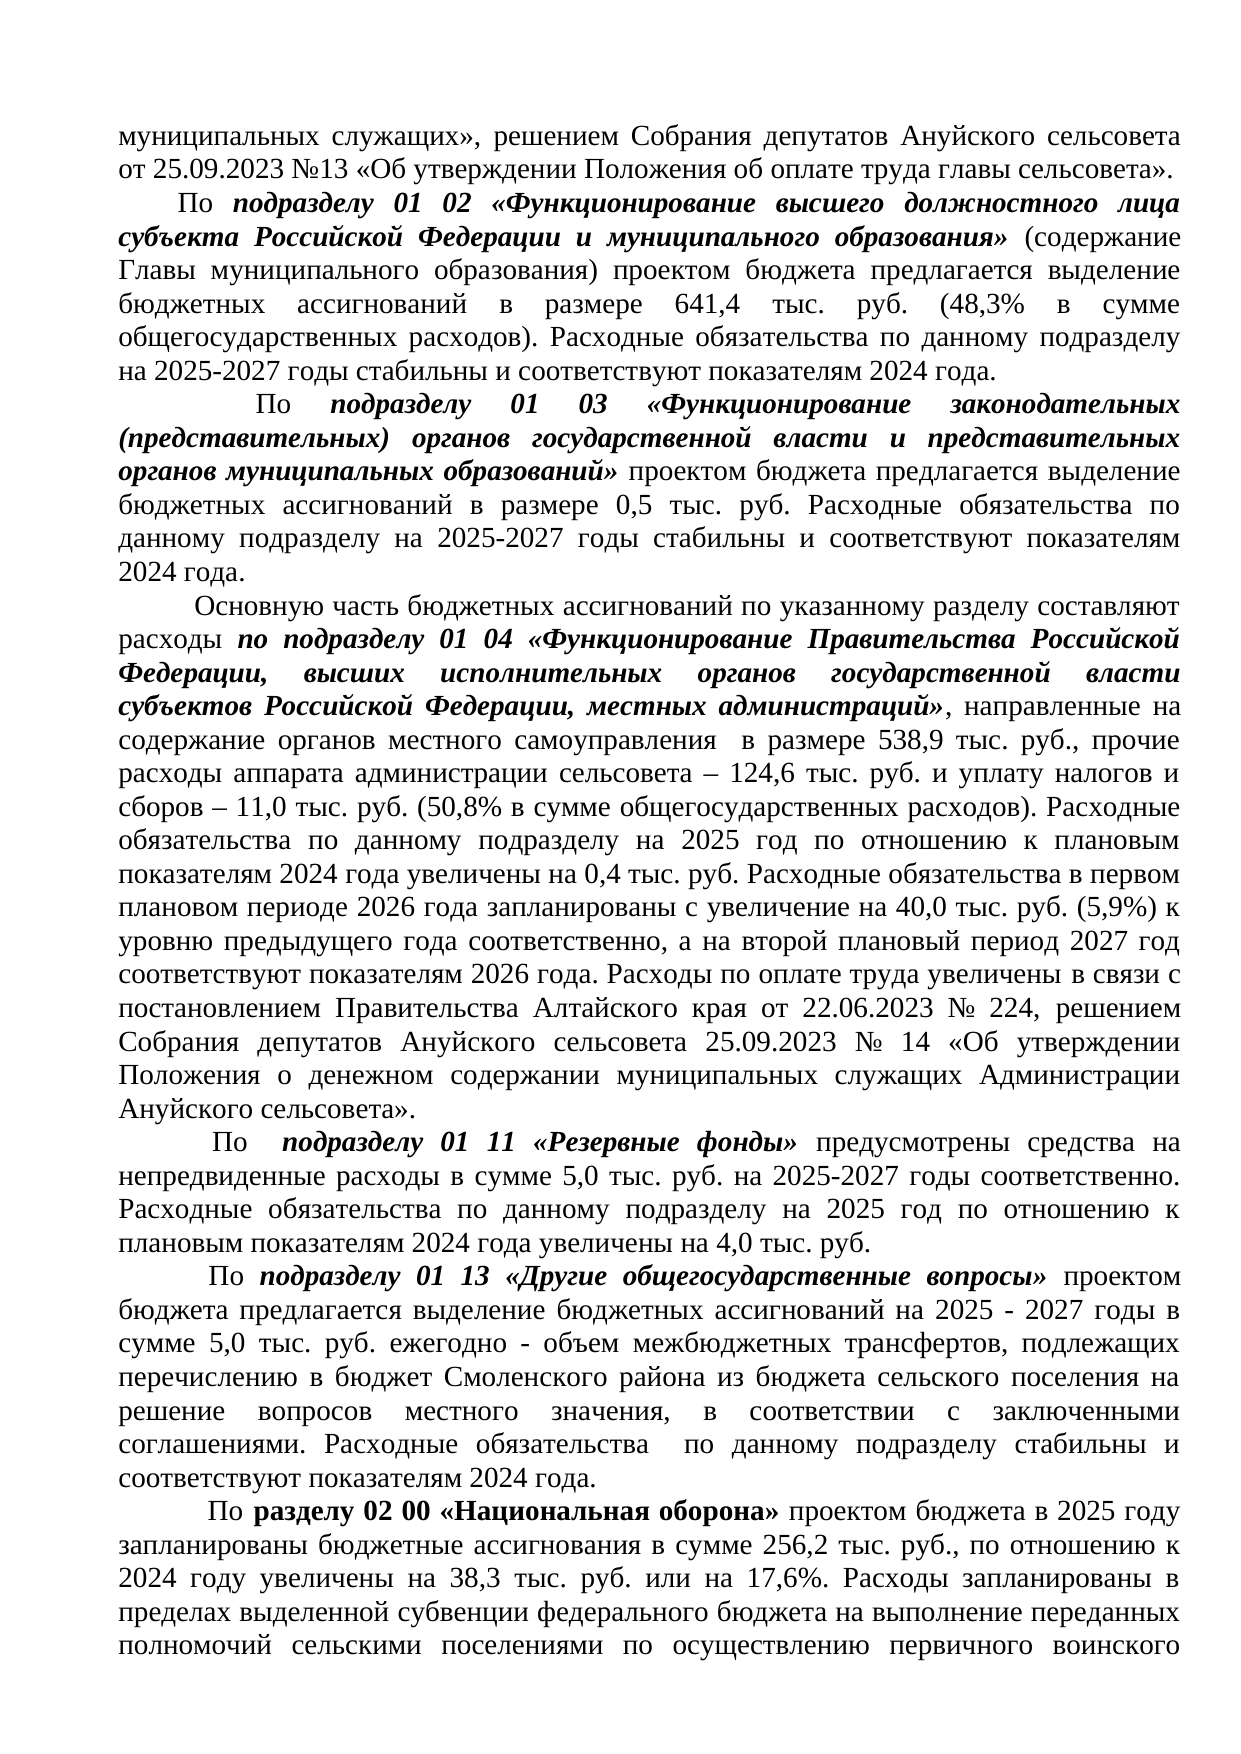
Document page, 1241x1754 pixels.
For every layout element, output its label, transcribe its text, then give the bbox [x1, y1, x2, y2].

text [118, 118, 1181, 185]
text По подразделу 01 03 «Функционирование законодательных (представительных) органов государственной власти и представительных органов муниципальных образований» проектом бюджета предлагается выделение бюджетных ассигнований в размере 0,5 тыс. руб. Расходные обязательства по данному подразделу на 2025-2027 годы стабильны и соответствуют показателям 2024 года. [118, 386, 1181, 588]
text По подразделу 01 02 «Функционирование высшего должностного лица субъекта Российской Федерации и муниципального образования» (содержание Главы муниципального образования) проектом бюджета предлагается выделение бюджетных ассигнований в размере 641,4 тыс. руб. (48,3% в сумме общегосударственных расходов). Расходные обязательства по данному подразделу на 2025-2027 годы стабильны и соответствуют показателям 2024 года. [118, 185, 1181, 386]
text Основную часть бюджетных ассигнований по указанному разделу составляют расходы по подразделу 01 04 «Функционирование Правительства Российской Федерации, высших исполнительных органов государственной власти субъектов Российской Федерации, местных администраций», направленные на содержание органов местного самоуправления в размере 538,9 тыс. руб., прочие расходы аппарата администрации сельсовета – 124,6 тыс. руб. и уплату налогов и сборов – 11,0 тыс. руб. (50,8% в сумме общегосударственных расходов). Расходные обязательства по данному подразделу на 2025 год по отношению к плановым показателям 2024 года увеличены на 0,4 тыс. руб. Расходные обязательства в первом плановом периоде 2026 года запланированы с увеличение на 40,0 тыс. руб. (5,9%) к уровню предыдущего года соответственно, а на второй плановый период 2027 год соответствуют показателям 2026 года. Расходы по оплате труда увеличены в связи с постановлением Правительства Алтайского края от 22.06.2023 № 224, решением Собрания депутатов Ануйского сельсовета 25.09.2023 № 14 «Об утверждении Положения о денежном содержании муниципальных служащих Администрации Ануйского сельсовета». [118, 588, 1181, 1124]
text По подразделу 01 13 «Другие общегосударственные вопросы» проектом бюджета предлагается выделение бюджетных ассигнований на 2025 - 2027 годы в сумме 5,0 тыс. руб. ежегодно - объем межбюджетных трансфертов, подлежащих перечислению в бюджет Смоленского района из бюджета сельского поселения на решение вопросов местного значения, в соответствии с заключенными соглашениями. Расходные обязательства по данному подразделу стабильны и соответствуют показателям 2024 года. [118, 1258, 1181, 1493]
text По подразделу 01 11 «Резервные фонды» предусмотрены средства на непредвиденные расходы в сумме 5,0 тыс. руб. на 2025-2027 годы соответственно. Расходные обязательства по данному подразделу на 2025 год по отношению к плановым показателям 2024 года увеличены на 4,0 тыс. руб. [118, 1124, 1181, 1258]
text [118, 1493, 1181, 1661]
